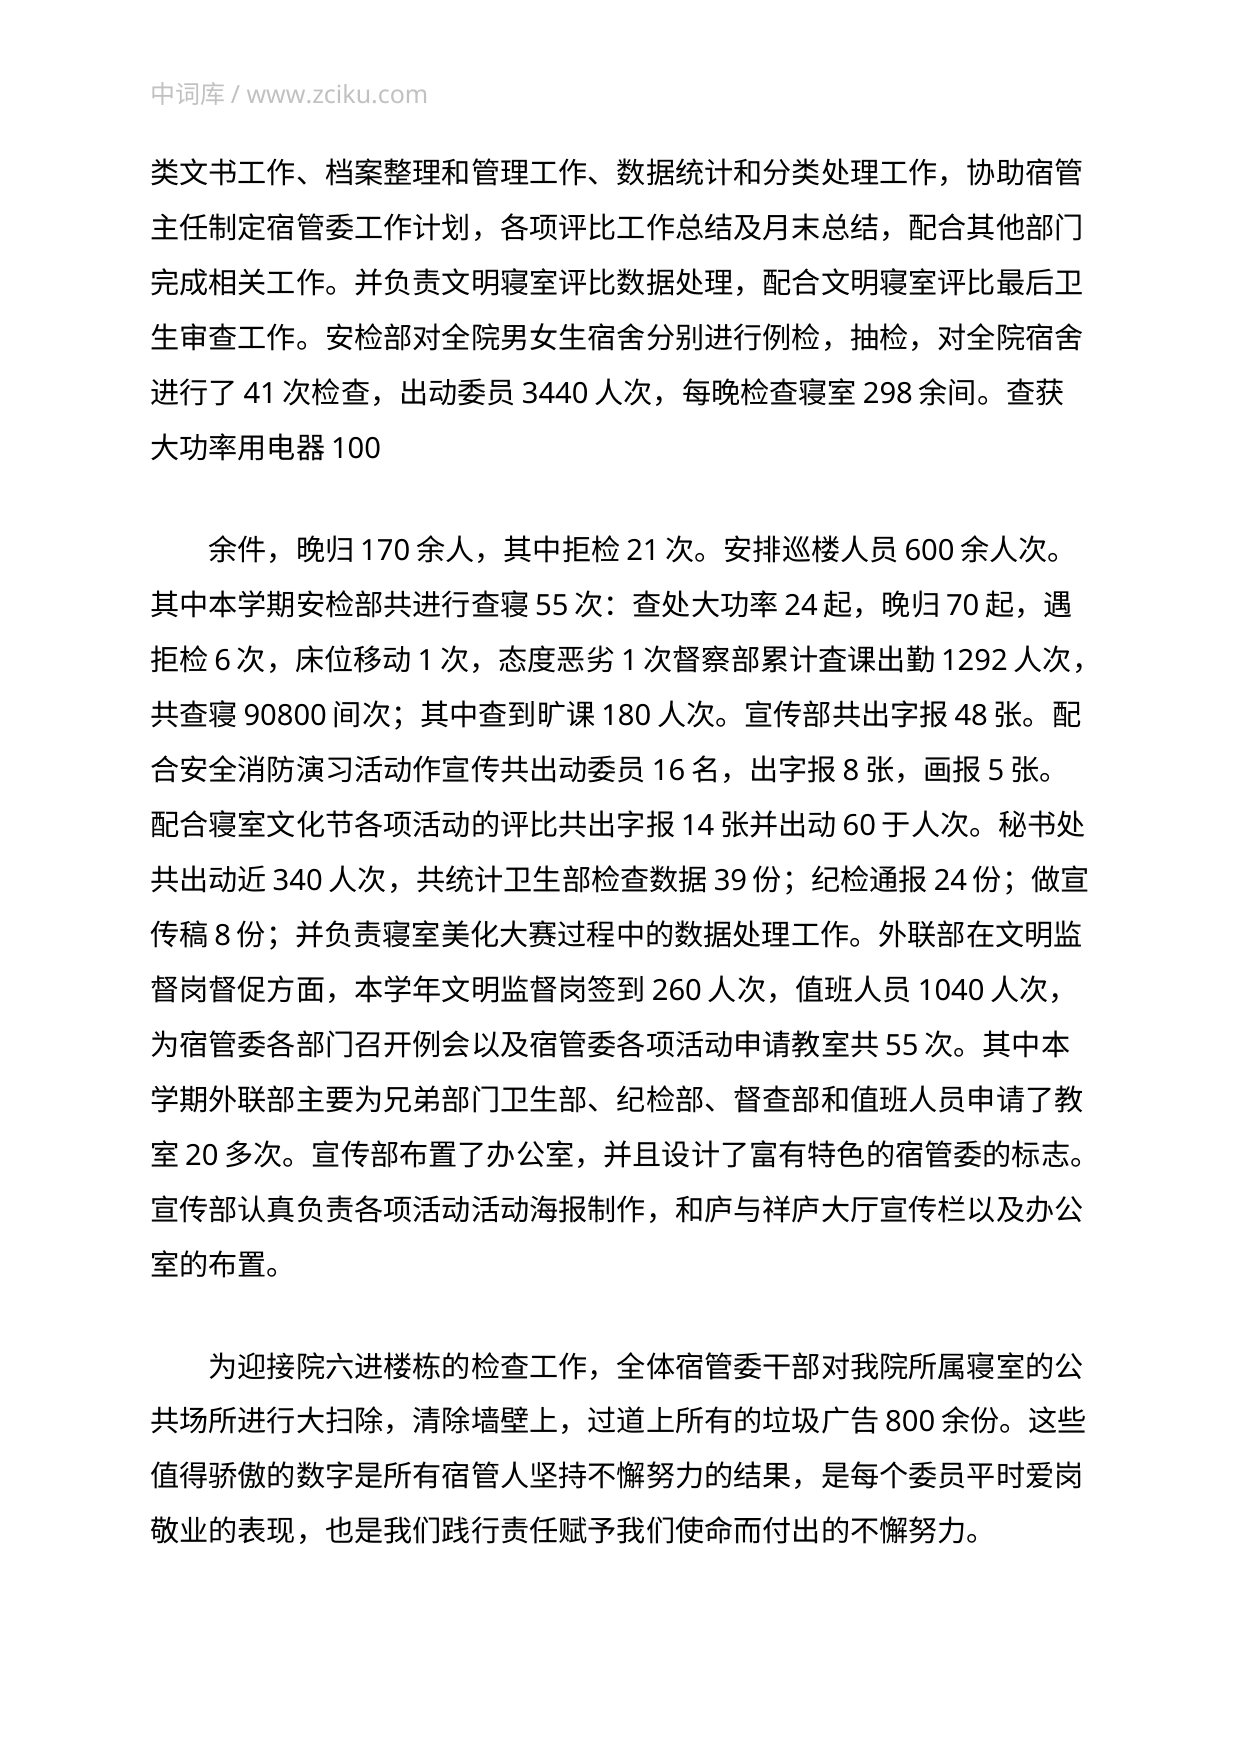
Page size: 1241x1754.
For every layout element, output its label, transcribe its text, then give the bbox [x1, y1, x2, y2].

text 为迎接院六进楼栋的检查工作，全体宿管委干部对我院所属寝室的公共场所进行大扫除，清除墙壁上，过道上所有的垃圾广告800余份。这些值得骄傲的数字是所有宿管人坚持不懈努力的结果，是每个委员平时爱岗敬业的表现，也是我们践行责任赋予我们使命而付出的不懈努力。 [150, 1343, 1090, 1550]
text 余件，晚归170余人，其中拒检21次。安排巡楼人员600余人次。其中本学期安检部共进行查寝55次：查处大功率24起，晚归70起，遇拒检6次，床位移动1次，态度恶劣1次督察部累计査课出勤1292人次，共查寝90800间次；其中查到旷课180人次。宣传部共出字报48张。配合安全消防演习活动作宣传共出动委员16名，出字报8张，画报5张。配合寝室文化节各项活动的评比共出字报14张并出动60于人次。秘书处共出动近340人次，共统计卫生部检查数据39份；纪检通报24份；做宣传稿8份；并负责寝室美化大赛过程中的数据处理工作。外联部在文明监督岗督促方面，本学年文明监督岗签到260人次，值班人员1040人次，为宿管委各部门召开例会以及宿管委各项活动申请教室共55次。其中本学期外联部主要为兄弟部门卫生部、纪检部、督查部和值班人员申请了教室20多次。宣传部布置了办公室，并且设计了富有特色的宿管委的标志。宣传部认真负责各项活动活动海报制作，和庐与祥庐大厅宣传栏以及办公室的布置。 [150, 527, 1090, 1284]
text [150, 150, 1090, 467]
